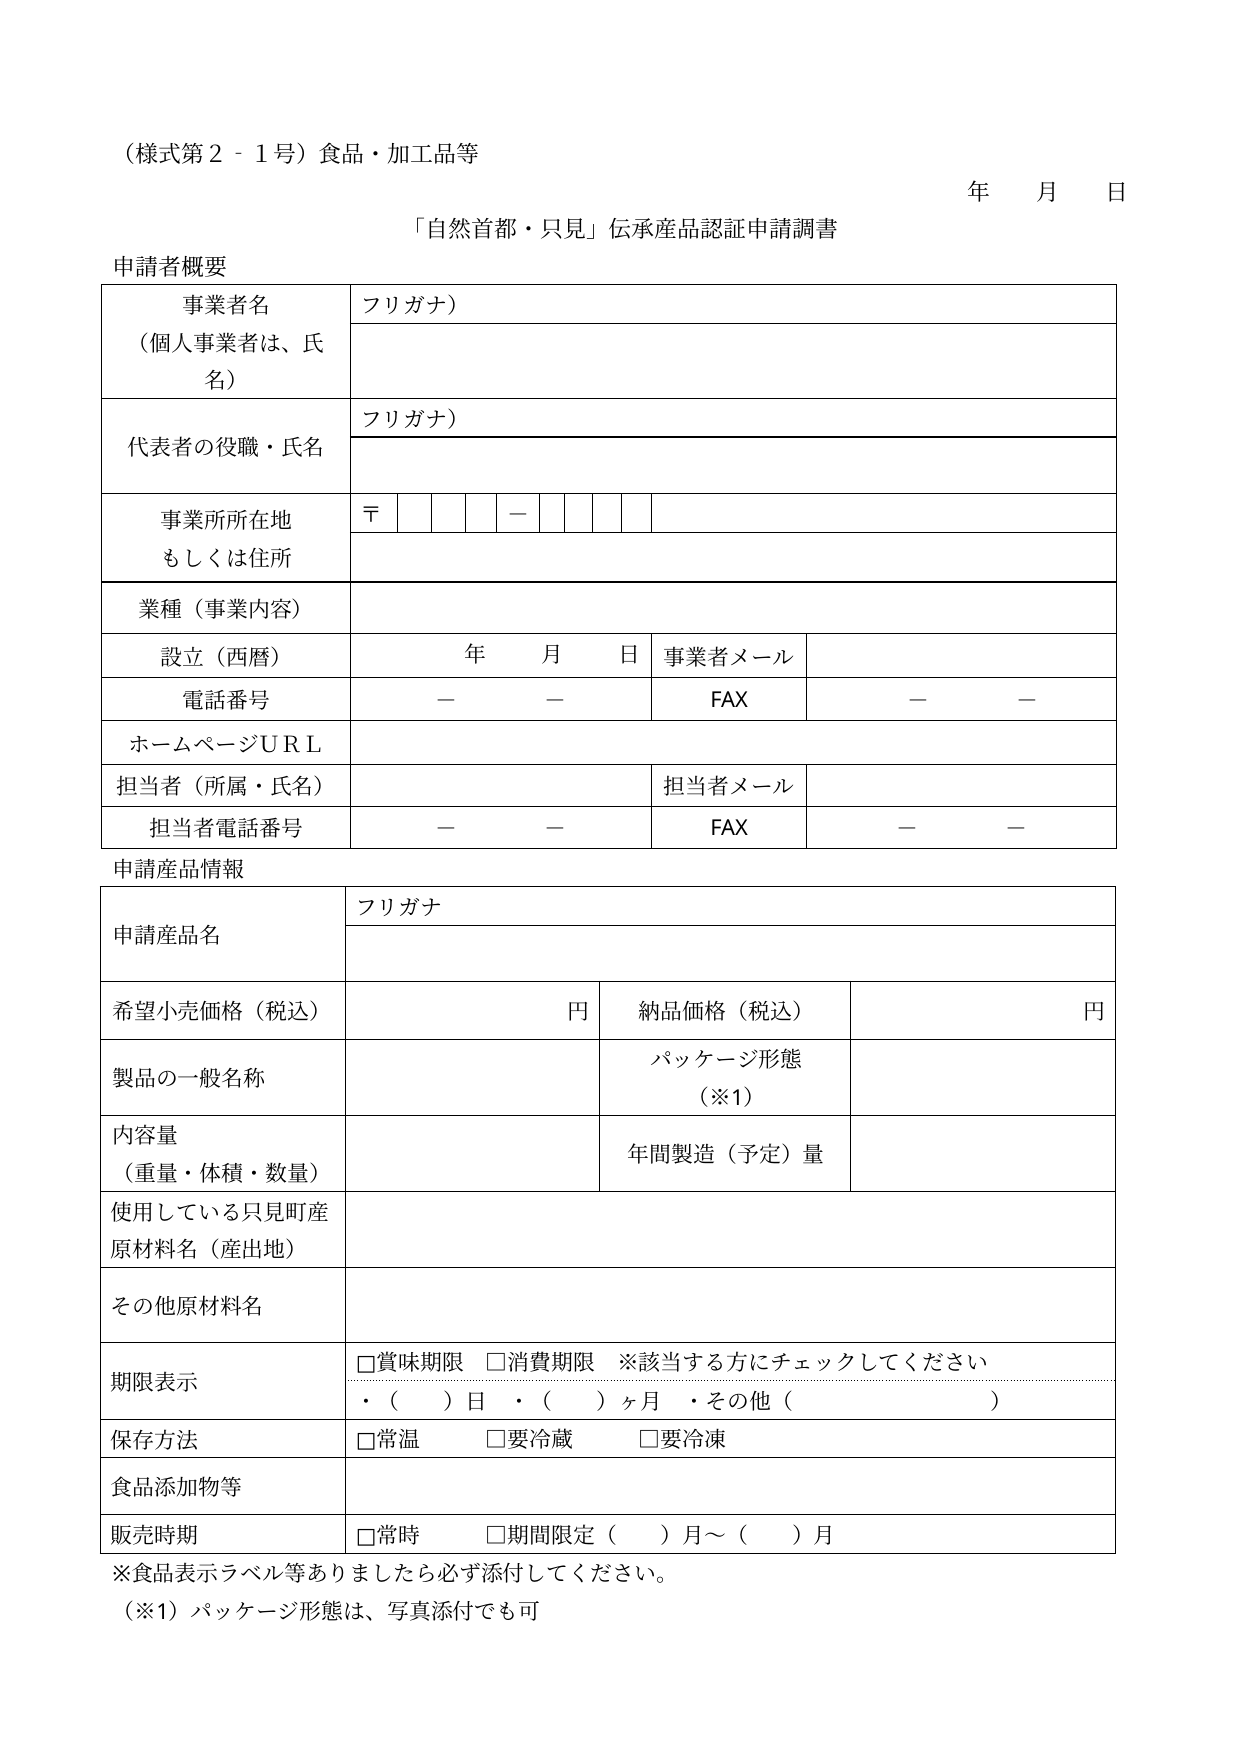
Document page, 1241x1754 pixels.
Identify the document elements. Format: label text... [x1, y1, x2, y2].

table_cell 電話番号 [102, 678, 350, 720]
table_header フリガナ [346, 887, 1115, 925]
table_cell － － [351, 807, 651, 848]
table_cell [398, 494, 431, 532]
table_cell 納品価格（税込） [600, 982, 850, 1038]
table_cell 担当者メール [652, 765, 806, 806]
table_cell [565, 494, 592, 532]
table_cell □常温 □要冷蔵 □要冷凍 [346, 1420, 1115, 1457]
table_cell 希望小売価格（税込） [101, 982, 345, 1038]
table_cell ・（ ）日 ・（ ）ヶ月 ・その他（ ） [346, 1380, 1115, 1419]
table_cell 期限表示 [101, 1343, 345, 1419]
table_cell 食品添加物等 [101, 1458, 345, 1514]
text 年 月 日 [112, 172, 1128, 209]
table_cell 事業者メール [652, 634, 806, 677]
table_cell ホームページＵＲＬ [102, 721, 350, 764]
table_cell □常時 □期間限定（ ）月～（ ）月 [346, 1515, 1115, 1553]
table_cell [351, 721, 1116, 764]
table_cell 担当者（所属・氏名） [102, 765, 350, 806]
table_cell [351, 438, 1116, 493]
table_cell [346, 1192, 1115, 1267]
table_cell フリガナ） [351, 399, 1116, 436]
table_cell FAX [652, 678, 806, 720]
text ※食品表示ラベル等ありましたら必ず添付してください。 [112, 1554, 1128, 1591]
table_cell [432, 494, 465, 532]
table_cell [807, 765, 1116, 806]
table_cell [346, 1268, 1115, 1342]
table_header 事業者名 （個人事業者は、氏名） [102, 285, 350, 398]
table_cell [346, 1116, 599, 1191]
table_cell 設立（西暦） [102, 634, 350, 677]
table_cell 年 月 日 [351, 634, 651, 677]
table_cell [851, 1116, 1115, 1191]
table_cell FAX [652, 807, 806, 848]
table_cell [807, 634, 1116, 677]
text 申請者概要 [112, 247, 1128, 284]
table_cell 販売時期 [101, 1515, 345, 1553]
table_cell [851, 1040, 1115, 1114]
table_cell [346, 1458, 1115, 1514]
table_cell [351, 583, 1116, 633]
table_cell 担当者電話番号 [102, 807, 350, 848]
table_cell [351, 765, 651, 806]
table_cell 内容量 （重量・体積・数量） [101, 1116, 345, 1191]
table_cell 業種（事業内容） [102, 583, 350, 633]
table_cell [622, 494, 651, 532]
table_cell 円 [851, 982, 1115, 1038]
table_cell 使用している只見町産 原材料名（産出地） [101, 1192, 345, 1267]
table_cell [346, 1040, 599, 1114]
table_cell 事業所所在地 もしくは住所 [102, 494, 350, 581]
text 「自然首都・只見」伝承産品認証申請調書 [112, 209, 1128, 247]
table_cell － － [807, 678, 1116, 720]
table_cell [346, 926, 1115, 981]
table_cell 年間製造（予定）量 [600, 1116, 850, 1191]
table_cell 保存方法 [101, 1420, 345, 1457]
text 申請産品情報 [112, 849, 1128, 886]
table_cell [466, 494, 496, 532]
table_cell パッケージ形態（※1） [600, 1040, 850, 1114]
table_header 申請産品名 [101, 887, 345, 981]
table_cell － － [351, 678, 651, 720]
table_cell 製品の一般名称 [101, 1040, 345, 1114]
table_cell 円 [346, 982, 599, 1038]
table_cell [593, 494, 621, 532]
table_cell [351, 533, 1116, 581]
table_header フリガナ） [351, 285, 1116, 323]
table_cell □賞味期限 □消費期限 ※該当する方にチェックしてください [346, 1343, 1115, 1380]
table_cell その他原材料名 [101, 1268, 345, 1342]
table_cell － [497, 494, 539, 532]
table_cell － － [807, 807, 1116, 848]
text （様式第２‐１号）食品・加工品等 [112, 134, 1128, 172]
table_cell 代表者の役職・氏名 [102, 399, 350, 493]
text （※1）パッケージ形態は、写真添付でも可 [112, 1591, 1128, 1629]
table_cell [652, 494, 1116, 532]
table_cell [351, 324, 1116, 398]
table_cell [540, 494, 564, 532]
table_cell 〒 [351, 494, 397, 532]
